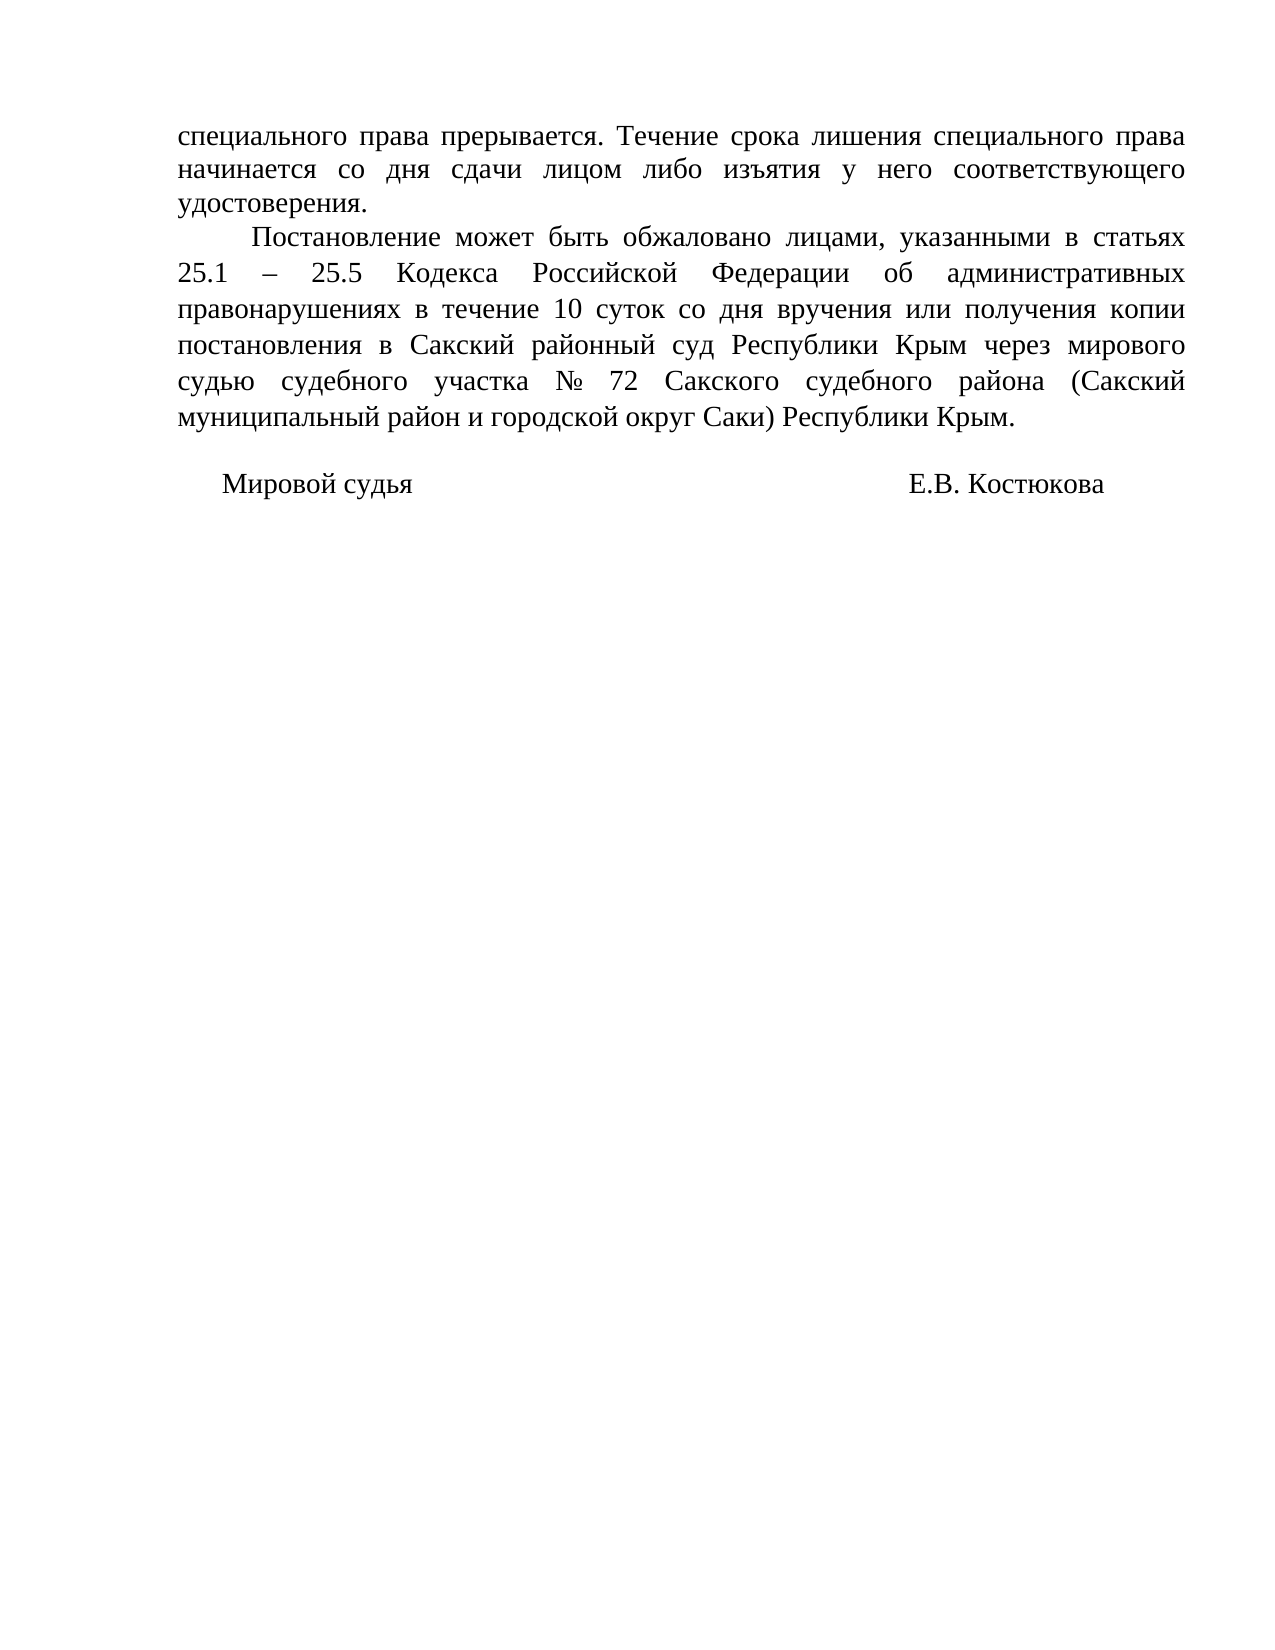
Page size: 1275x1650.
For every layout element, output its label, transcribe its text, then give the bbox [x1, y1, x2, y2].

text Мировой судья Е.В. Костюкова [177, 467, 1186, 500]
text Постановление может быть обжаловано лицами, указанными в статьях 25.1 – 25.5 Кодекса Российской Федерации об административных правонарушениях в течение 10 суток со дня вручения или получения копии постановления в Сакский районный суд Республики Крым через мирового судью судебного участка № 72 Сакского судебного района (Сакский муниципальный район и городской округ Саки) Республики Крым. [177, 219, 1186, 433]
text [177, 118, 1186, 219]
